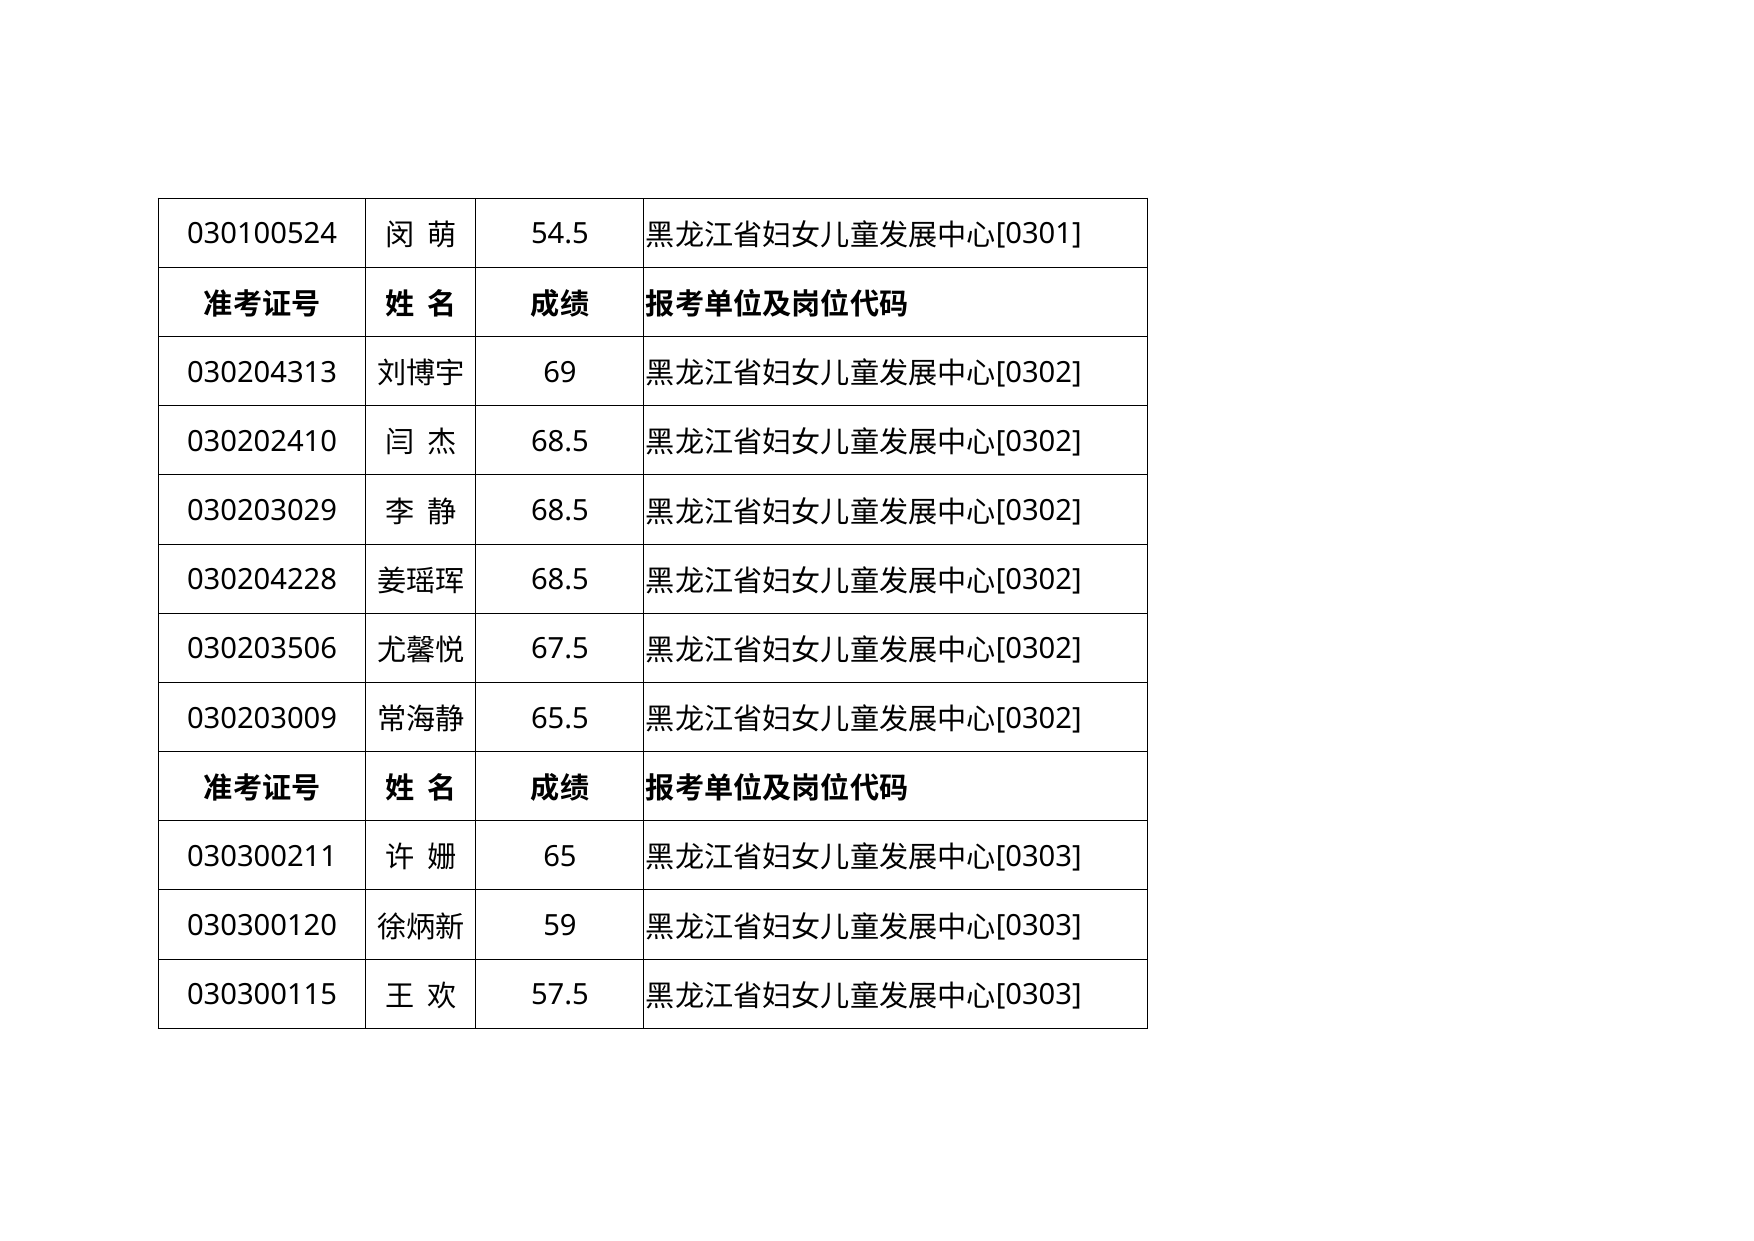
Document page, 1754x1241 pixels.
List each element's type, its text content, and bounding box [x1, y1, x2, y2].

table_cell 成绩 [476, 268, 643, 336]
table_cell 成绩 [476, 752, 643, 820]
table_cell 030300115 [159, 960, 365, 1028]
table_cell 刘博宇 [366, 337, 475, 405]
table_cell 030300211 [159, 821, 365, 889]
table_cell 黑龙江省妇女儿童发展中心[0302] [644, 683, 1147, 751]
table_cell 030203009 [159, 683, 365, 751]
table_cell 030300120 [159, 890, 365, 958]
table_cell 黑龙江省妇女儿童发展中心[0301] [644, 199, 1147, 267]
table_cell 68.5 [476, 475, 643, 543]
table_cell 68.5 [476, 406, 643, 474]
table_cell 常海静 [366, 683, 475, 751]
table_cell 黑龙江省妇女儿童发展中心[0302] [644, 337, 1147, 405]
table_cell 68.5 [476, 545, 643, 613]
table_cell 黑龙江省妇女儿童发展中心[0302] [644, 614, 1147, 682]
table_cell 闫 杰 [366, 406, 475, 474]
table_cell 姜瑶珲 [366, 545, 475, 613]
table_cell 准考证号 [159, 268, 365, 336]
table_cell 黑龙江省妇女儿童发展中心[0302] [644, 545, 1147, 613]
table_cell 030203506 [159, 614, 365, 682]
table_cell 报考单位及岗位代码 [644, 752, 1147, 820]
table_cell 尤馨悦 [366, 614, 475, 682]
table_cell 59 [476, 890, 643, 958]
table_cell 王 欢 [366, 960, 475, 1028]
table_cell 030202410 [159, 406, 365, 474]
table_cell 67.5 [476, 614, 643, 682]
table_cell 黑龙江省妇女儿童发展中心[0303] [644, 960, 1147, 1028]
table_cell 黑龙江省妇女儿童发展中心[0302] [644, 406, 1147, 474]
table_cell 69 [476, 337, 643, 405]
table_cell 徐炳新 [366, 890, 475, 958]
table_cell 黑龙江省妇女儿童发展中心[0303] [644, 890, 1147, 958]
table_cell 65 [476, 821, 643, 889]
table_cell 报考单位及岗位代码 [644, 268, 1147, 336]
table_cell 许 姗 [366, 821, 475, 889]
table_cell 030204313 [159, 337, 365, 405]
table_cell 57.5 [476, 960, 643, 1028]
table_cell 准考证号 [159, 752, 365, 820]
table_cell 李 静 [366, 475, 475, 543]
table_cell 闵 萌 [366, 199, 475, 267]
table_cell 54.5 [476, 199, 643, 267]
table_cell 黑龙江省妇女儿童发展中心[0302] [644, 475, 1147, 543]
table_cell 030100524 [159, 199, 365, 267]
table_cell 030204228 [159, 545, 365, 613]
table_cell 姓 名 [366, 268, 475, 336]
table_cell 030203029 [159, 475, 365, 543]
table_cell 65.5 [476, 683, 643, 751]
table_cell 姓 名 [366, 752, 475, 820]
table_cell 黑龙江省妇女儿童发展中心[0303] [644, 821, 1147, 889]
